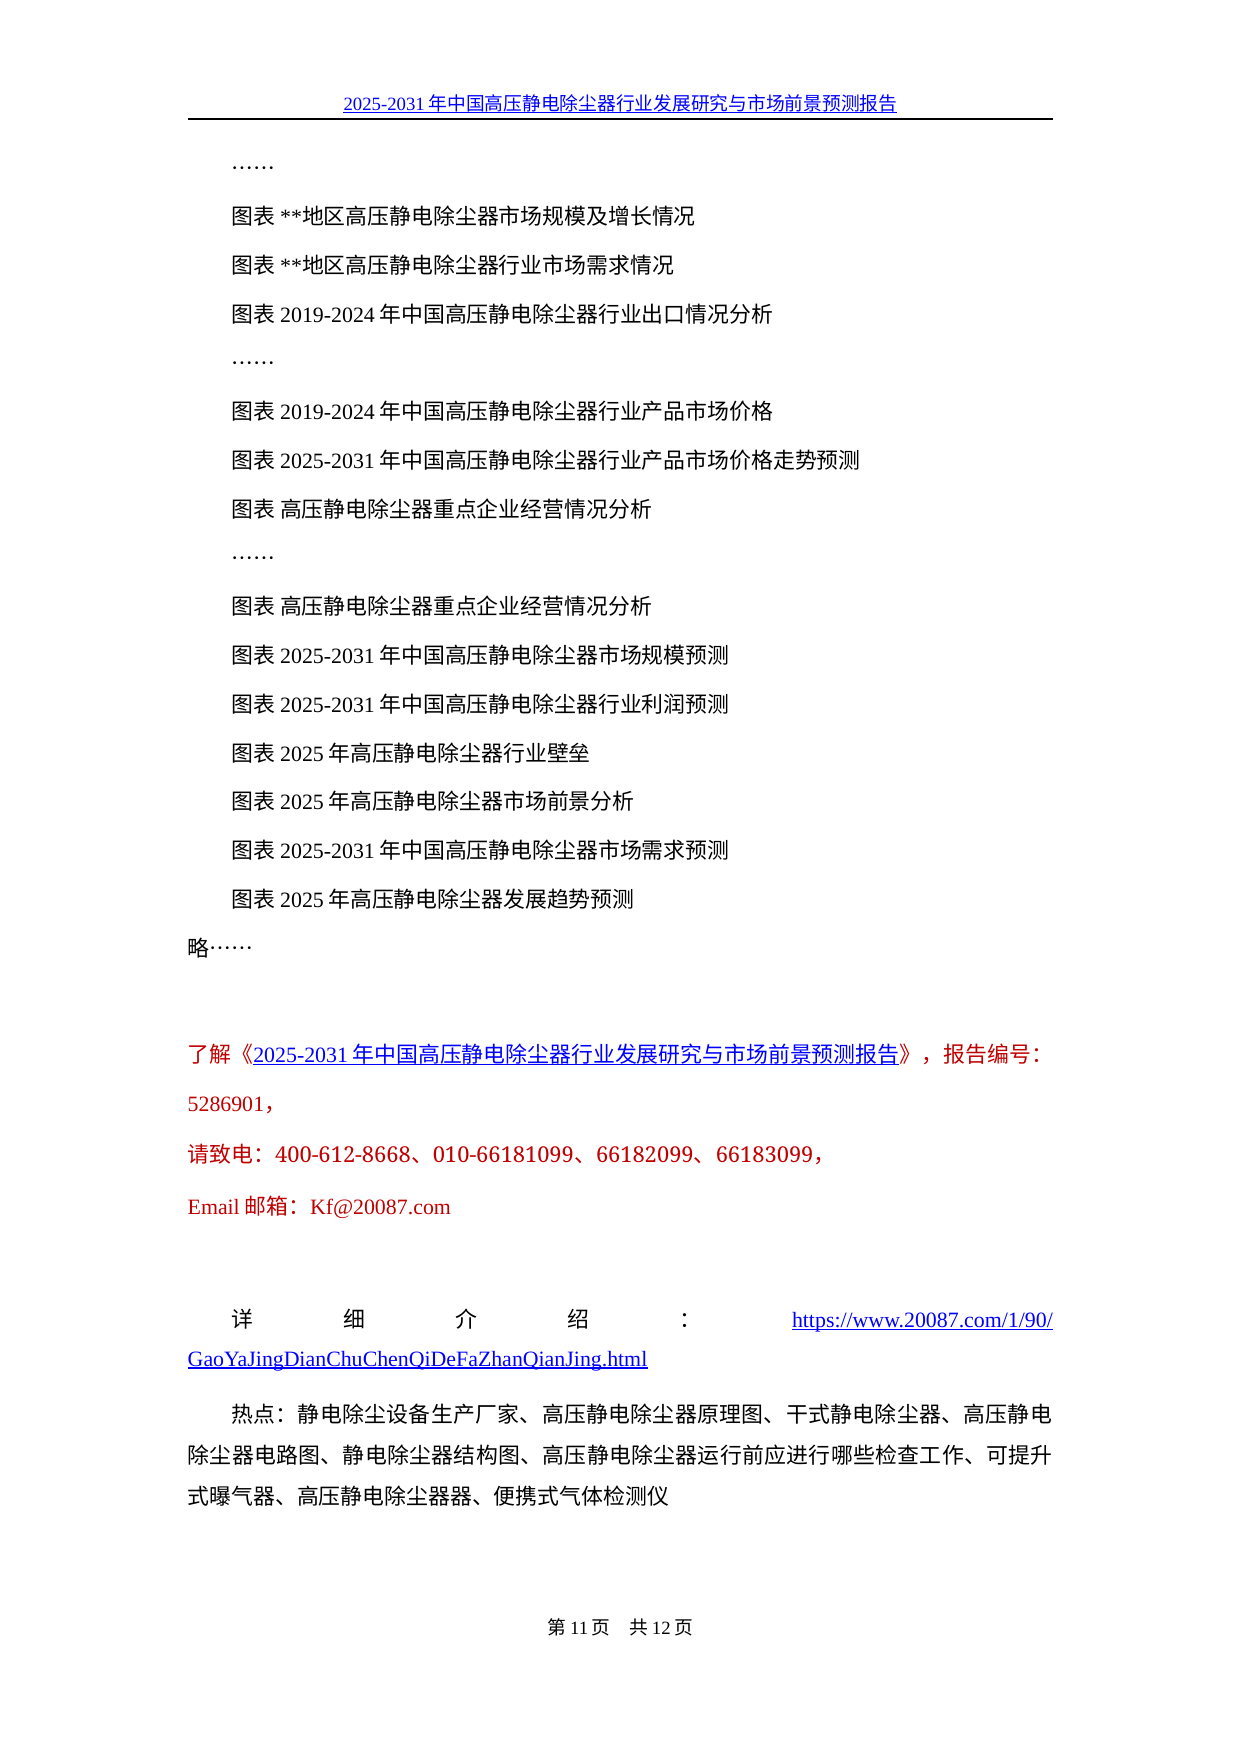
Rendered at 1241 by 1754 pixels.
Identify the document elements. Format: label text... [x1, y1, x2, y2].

text 了解《2025-2031年中国高压静电除尘器行业发展研究与市场前景预测报告》，报告编号：5286901， [187, 1037, 1053, 1118]
text 请致电：400-612-8668、010-66181099、66182099、66183099， [187, 1137, 1053, 1169]
text 热点：静电除尘设备生产厂家、高压静电除尘器原理图、干式静电除尘器、高压静电除尘器电路图、静电除尘器结构图、高压静电除尘器运行前应进行哪些检查工作、可提升式曝气器、高压静电除尘器器、便携式气体检测仪 [187, 1397, 1053, 1511]
text 详细介绍：https://www.20087.com/1/90/GaoYaJingDianChuChenQiDeFaZhanQianJing.html [187, 1301, 1053, 1374]
text Email邮箱：Kf@20087.com [187, 1188, 1053, 1221]
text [187, 150, 1053, 963]
